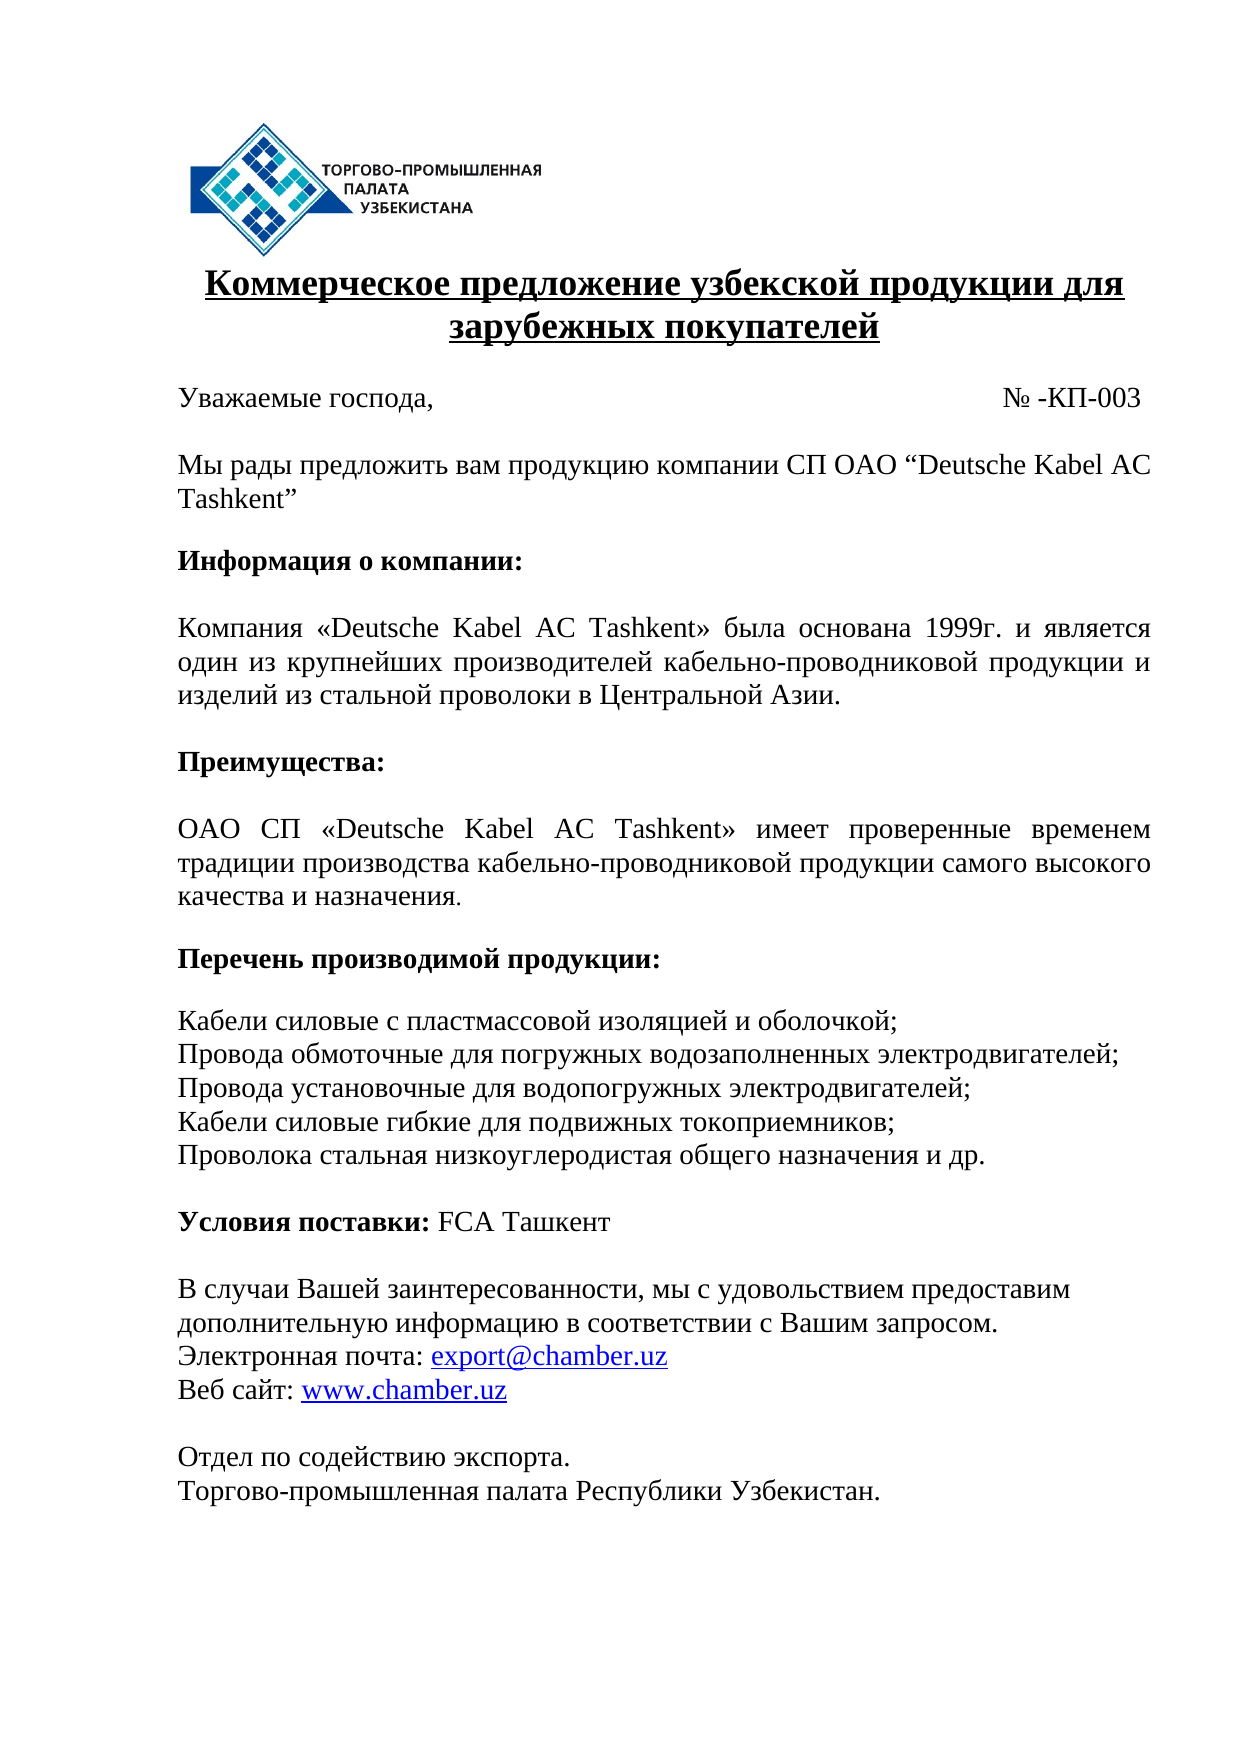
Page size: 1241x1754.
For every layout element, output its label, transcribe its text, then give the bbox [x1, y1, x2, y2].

text Компания «Deutsche Kabel AC Tashkent» была основана 1999г. и является один из крупнейших производителей кабельно-проводниковой продукции и изделий из стальной проволоки в Центральной Азии. [177, 610, 1152, 711]
text Кабели силовые гибкие для подвижных токоприемников; [177, 1104, 1152, 1137]
text Отдел по содействию экспорта. [177, 1439, 1152, 1473]
text ОАО СП «Deutsche Kabel AC Tashkent» имеет проверенные временем традиции производства кабельно-проводниковой продукции самого высокого качества и назначения. [177, 811, 1152, 912]
text Провода установочные для водопогружных электродвигателей; [177, 1070, 1152, 1104]
text Веб сайт: www.chamber.uz [177, 1372, 1152, 1406]
text Электронная почта: export@chamber.uz [177, 1338, 1152, 1372]
text Коммерческое предложение узбекской продукции для зарубежных покупателей [177, 260, 1152, 347]
text Мы рады предложить вам продукцию компании СП ОАО “Deutsche Kabel AC Tashkent” [177, 447, 1152, 514]
text Торгово-промышленная палата Республики Узбекистан. [177, 1473, 1152, 1506]
text Условия поставки: FCA Ташкент [177, 1204, 1152, 1238]
text Перечень производимой продукции: [177, 941, 1152, 974]
text Преимуществa: [177, 744, 1152, 778]
text Проволока стальная низкоуглеродистая общего назначения и др. [177, 1137, 1152, 1171]
text Информация о компании: [177, 543, 1152, 577]
text В случаи Вашей заинтересованности, мы с удовольствием предоставим дополнительную информацию в соответствии с Вашим запросом. [177, 1271, 1152, 1338]
picture [188, 118, 543, 261]
text Провода обмоточные для погружных водозаполненных электродвигателей; [177, 1037, 1152, 1070]
text Кабели силовые с пластмассовой изоляцией и оболочкой; [177, 1003, 1152, 1037]
text Уважаемые господа, № -КП-003 [177, 380, 1152, 414]
